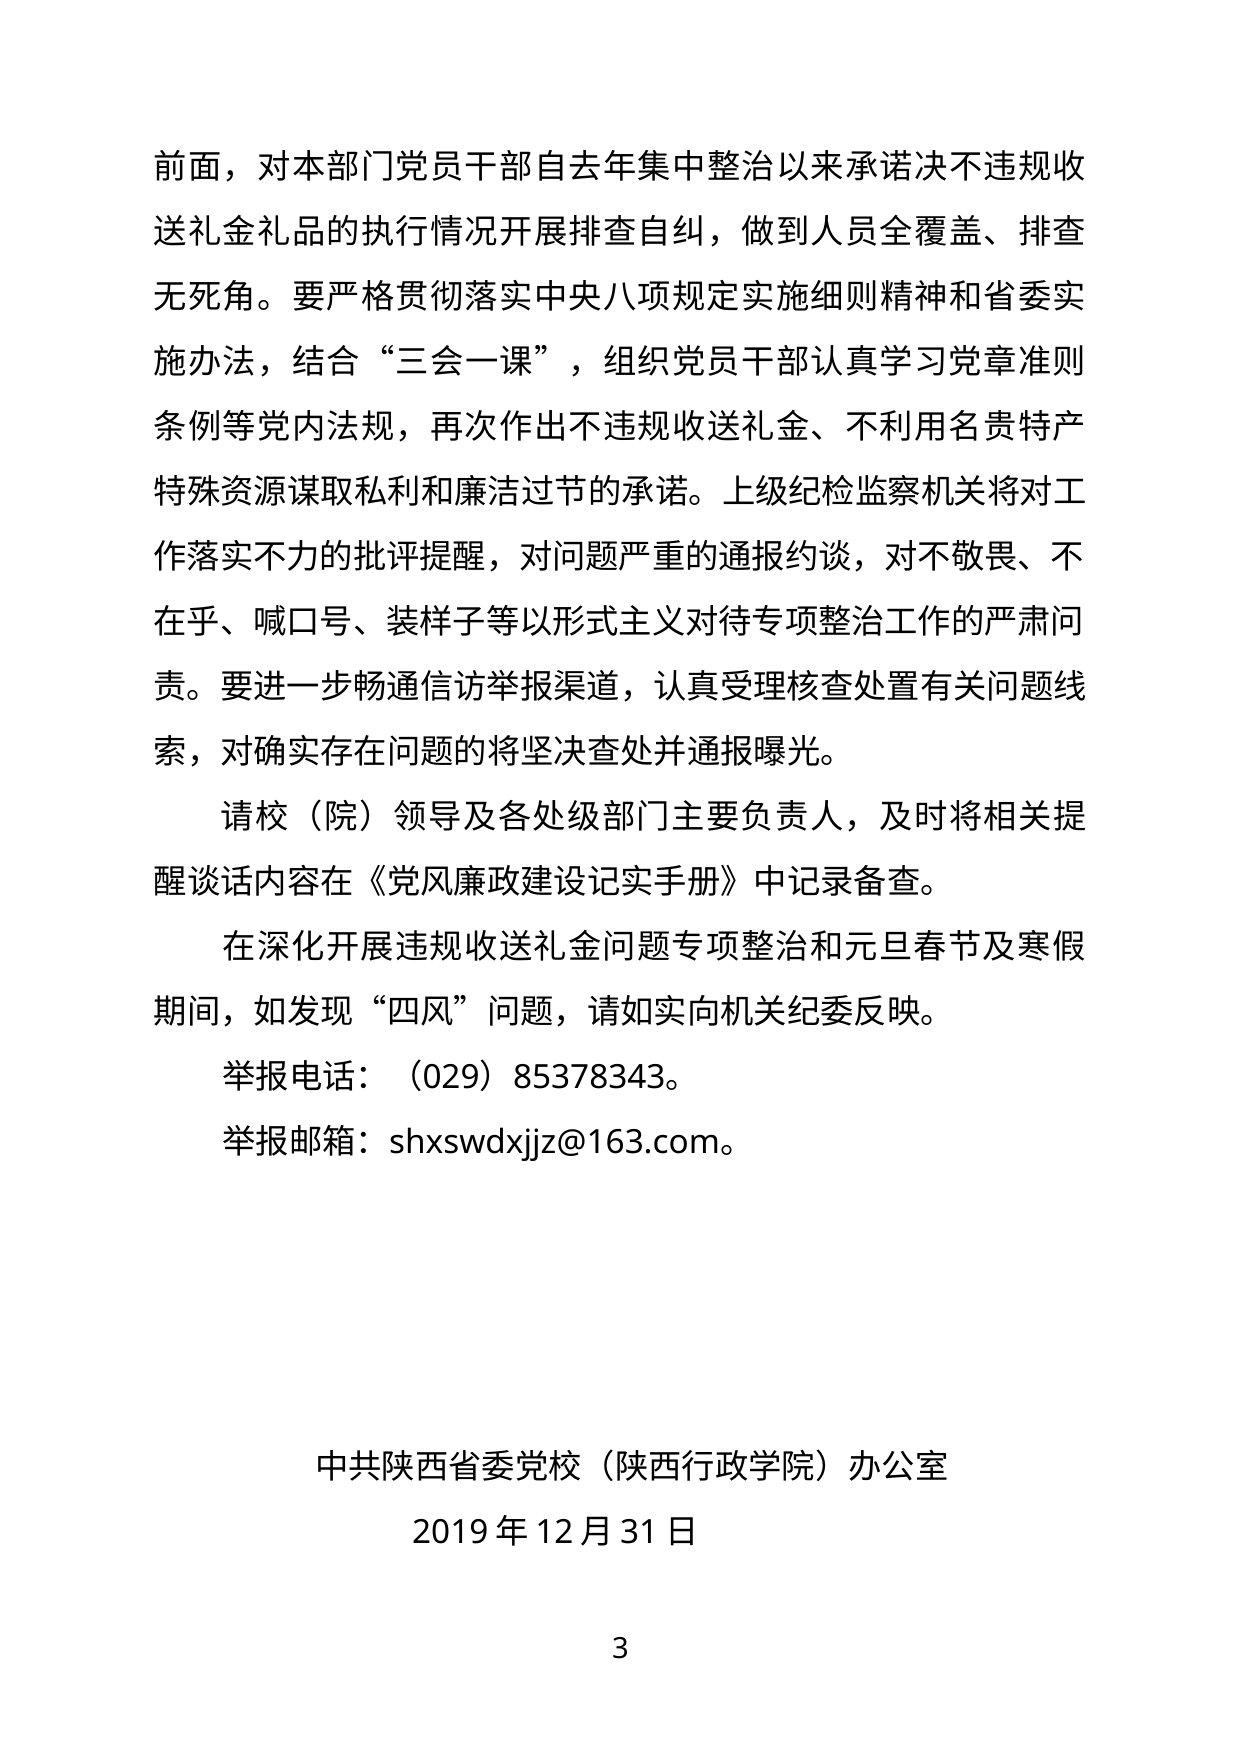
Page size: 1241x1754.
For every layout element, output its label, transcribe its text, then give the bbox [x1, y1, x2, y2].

text 请校（院）领导及各处级部门主要负责人，及时将相关提醒谈话内容在《党风廉政建设记实手册》中记录备查。 [153, 781, 1087, 911]
text 中共陕西省委党校（陕西行政学院）办公室 [219, 1431, 1087, 1496]
text 举报电话：（029）85378343。 [153, 1041, 1087, 1106]
text 举报邮箱：shxswdxjjz@163.com。 [153, 1106, 1087, 1171]
text 2019年12月31日 [222, 1496, 1087, 1561]
text 在深化开展违规收送礼金问题专项整治和元旦春节及寒假期间，如发现“四风”问题，请如实向机关纪委反映。 [153, 911, 1087, 1041]
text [153, 131, 1087, 781]
